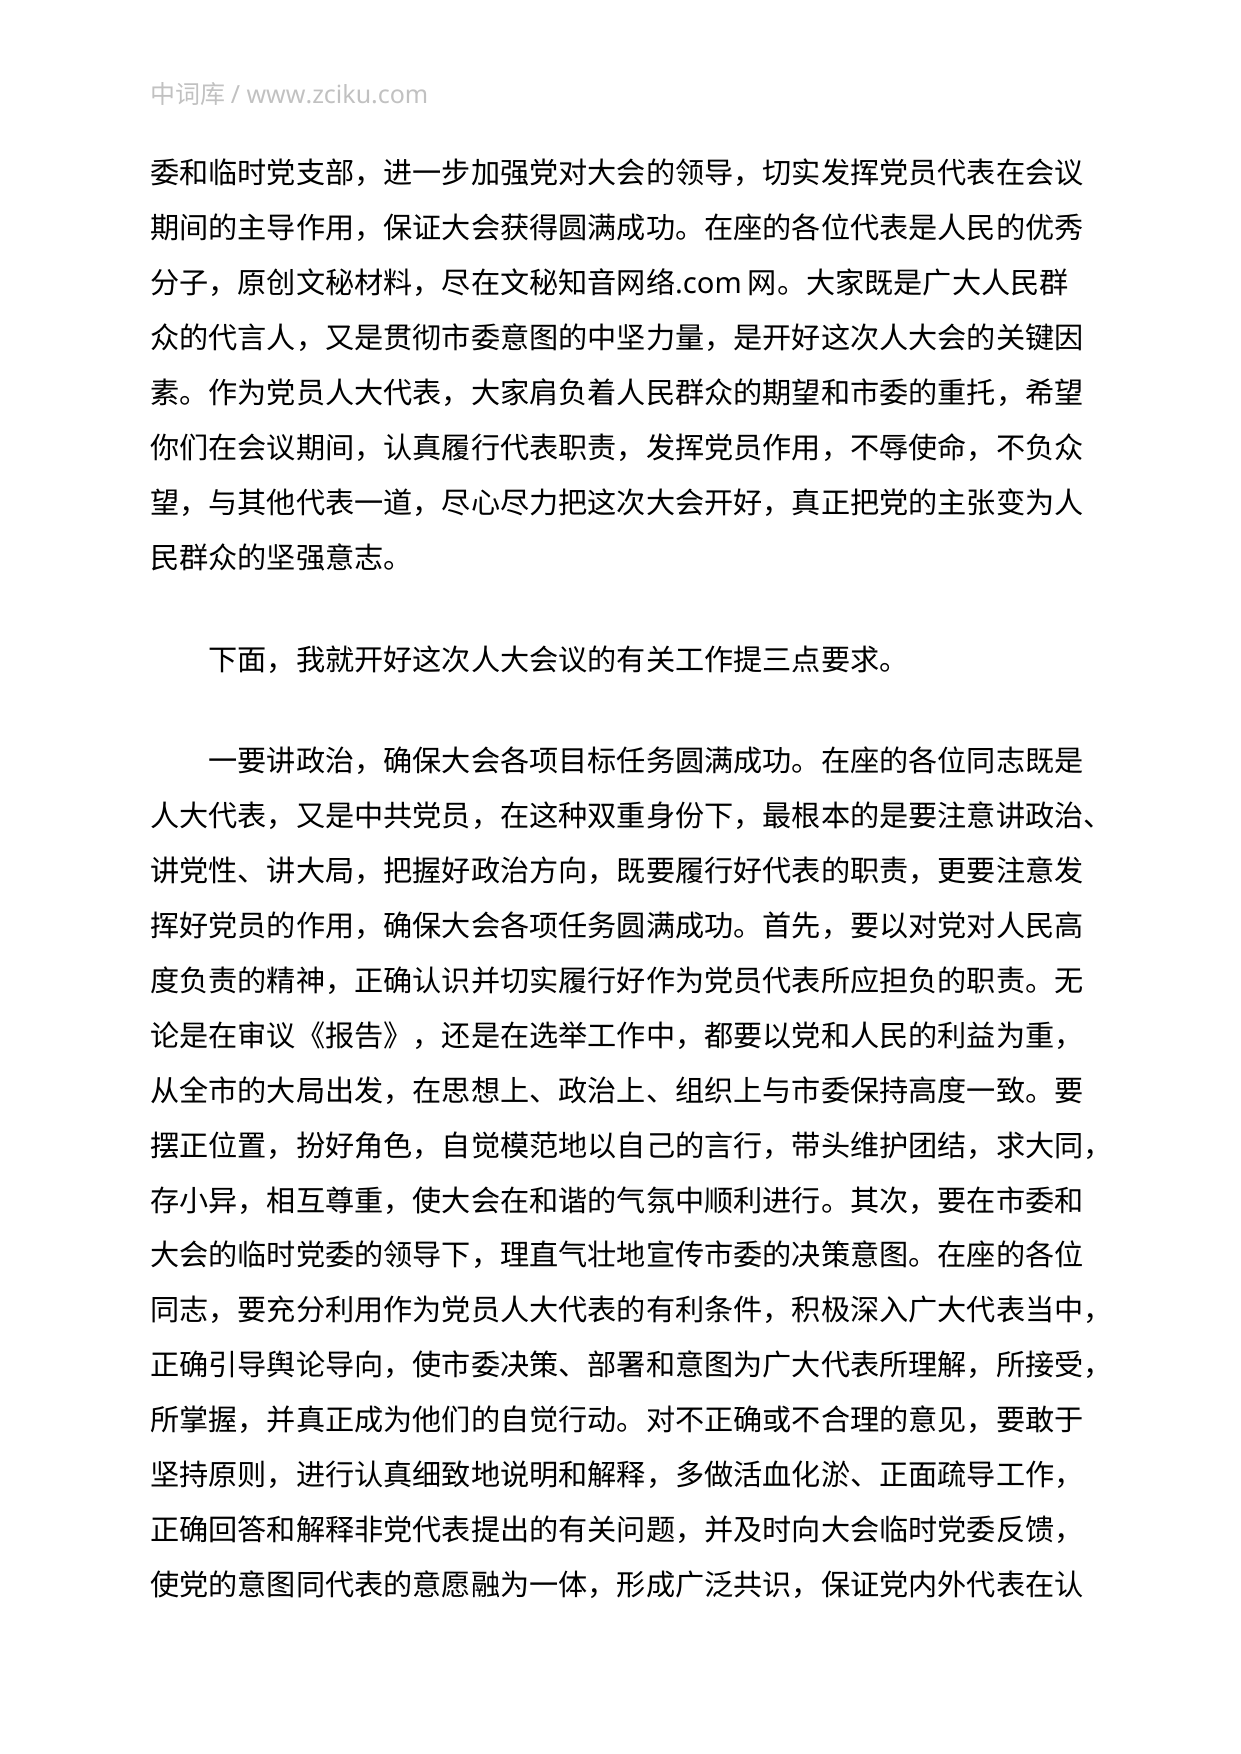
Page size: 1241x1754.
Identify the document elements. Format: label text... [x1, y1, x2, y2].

text 下面，我就开好这次人大会议的有关工作提三点要求。 [150, 636, 1090, 678]
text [150, 738, 1090, 1604]
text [150, 150, 1090, 577]
